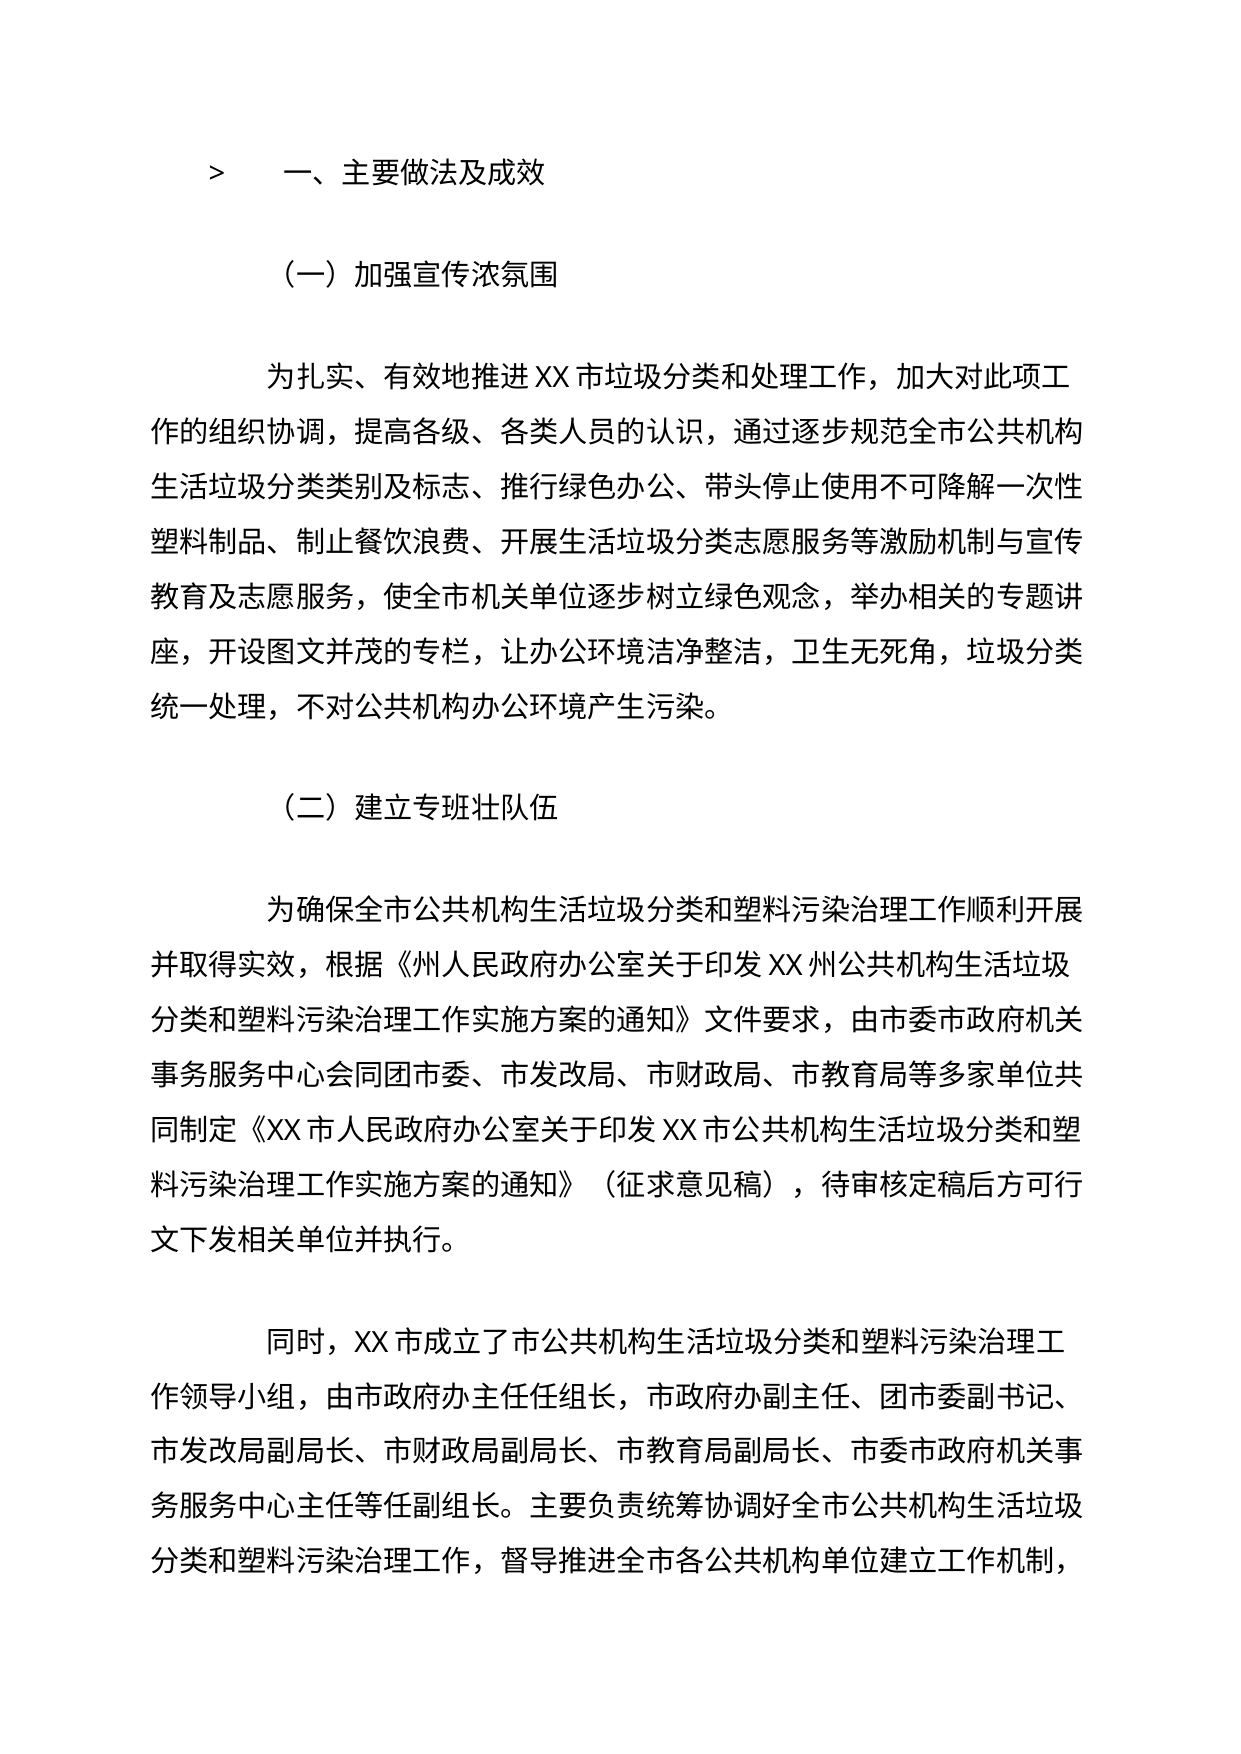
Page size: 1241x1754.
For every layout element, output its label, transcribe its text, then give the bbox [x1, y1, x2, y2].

text （一）加强宣传浓氛围 [150, 252, 1090, 294]
text （二）建立专班壮队伍 [150, 785, 1090, 827]
text > 一、主要做法及成效 [150, 150, 1090, 192]
text 为扎实、有效地推进XX市垃圾分类和处理工作，加大对此项工作的组织协调，提高各级、各类人员的认识，通过逐步规范全市公共机构生活垃圾分类类别及标志、推行绿色办公、带头停止使用不可降解一次性塑料制品、制止餐饮浪费、开展生活垃圾分类志愿服务等激励机制与宣传教育及志愿服务，使全市机关单位逐步树立绿色观念，举办相关的专题讲座，开设图文并茂的专栏，让办公环境洁净整洁，卫生无死角，垃圾分类统一处理，不对公共机构办公环境产生污染。 [150, 354, 1090, 726]
text 为确保全市公共机构生活垃圾分类和塑料污染治理工作顺利开展并取得实效，根据《州人民政府办公室关于印发XX州公共机构生活垃圾分类和塑料污染治理工作实施方案的通知》文件要求，由市委市政府机关事务服务中心会同团市委、市发改局、市财政局、市教育局等多家单位共同制定《XX市人民政府办公室关于印发XX市公共机构生活垃圾分类和塑料污染治理工作实施方案的通知》（征求意见稿），待审核定稿后方可行文下发相关单位并执行。 [150, 887, 1090, 1259]
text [150, 1318, 1090, 1580]
